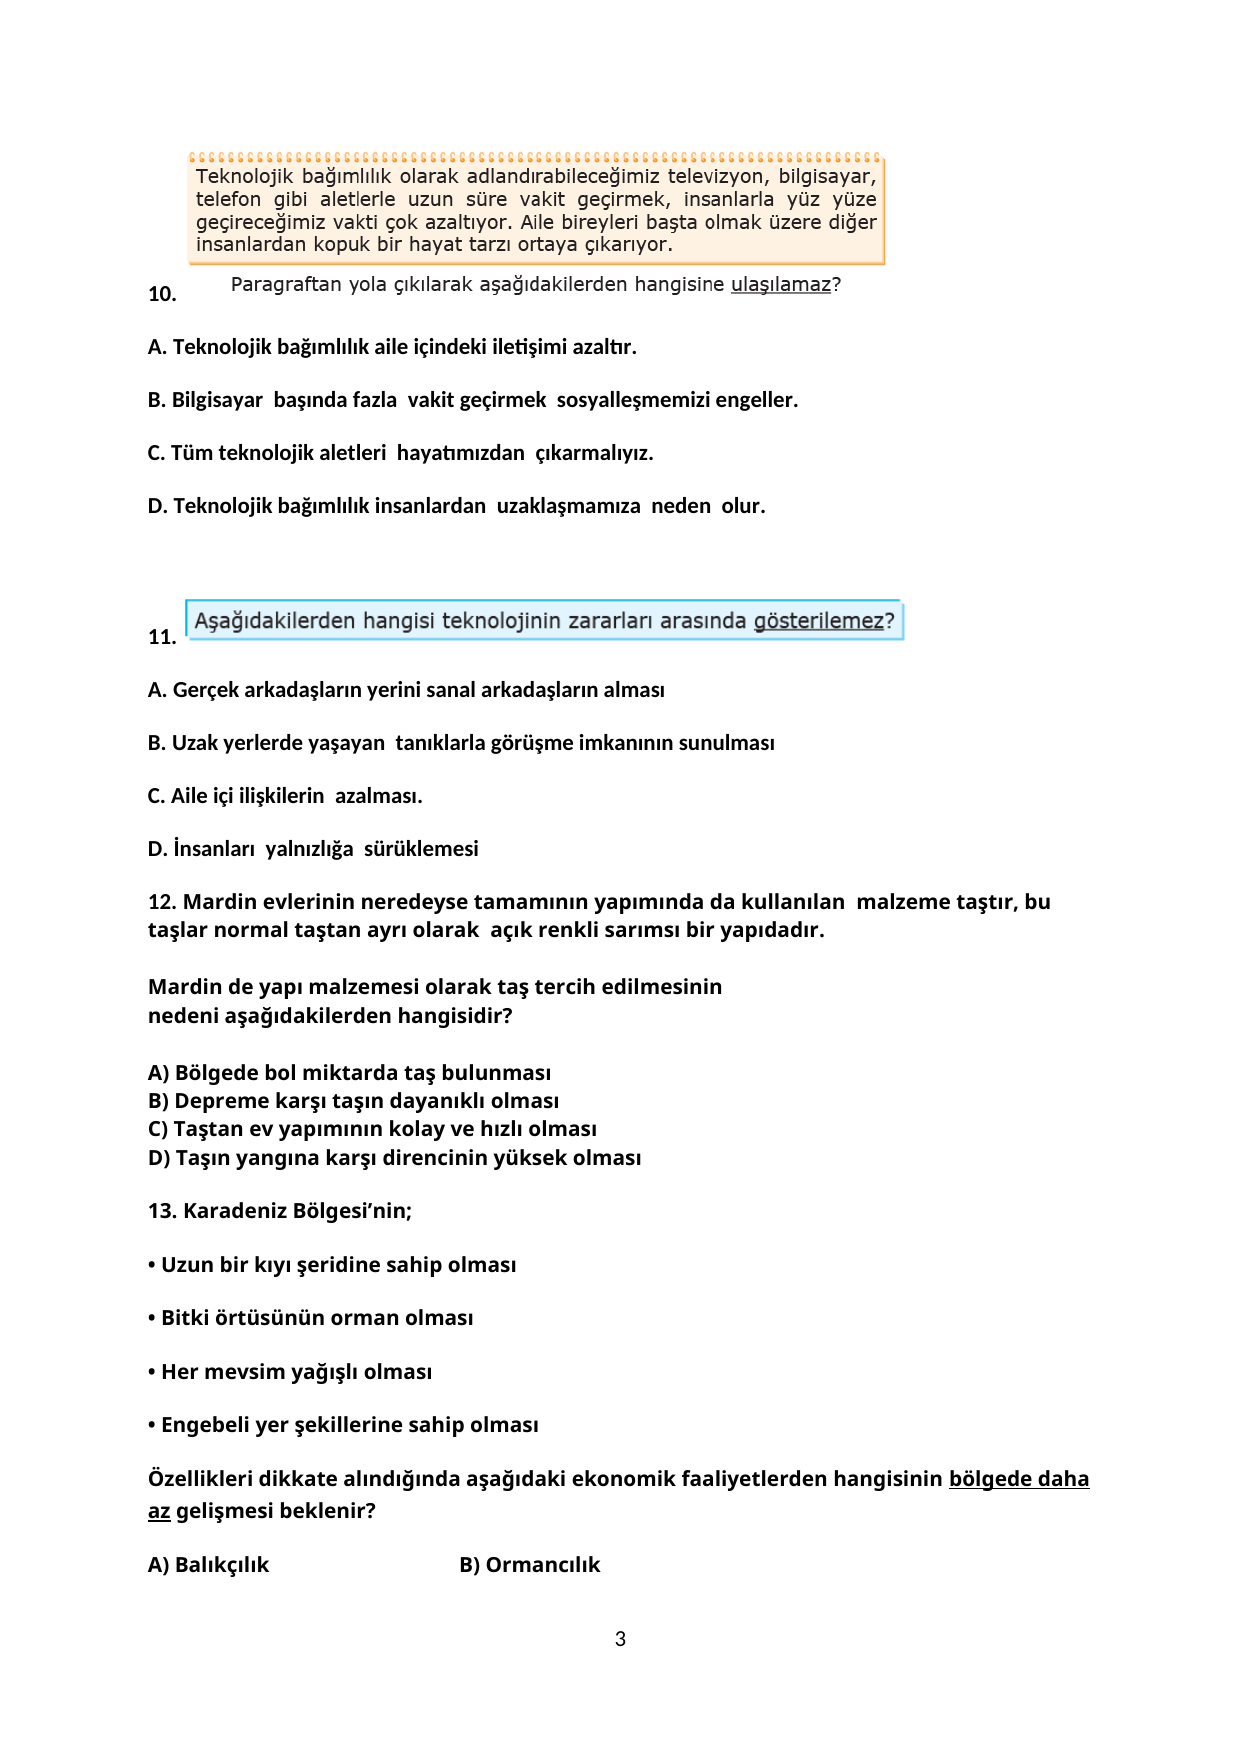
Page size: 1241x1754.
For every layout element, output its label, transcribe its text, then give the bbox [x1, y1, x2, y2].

text nedeni aşağıdakilerden hangisidir? [148, 1001, 1093, 1029]
text C. Aile içi ilişkilerin azalması. [148, 781, 1093, 809]
picture [182, 147, 888, 302]
text B) Depreme karşı taşın dayanıklı olması [148, 1086, 1093, 1114]
text • Her mevsim yağışlı olması [148, 1357, 1093, 1385]
text • Uzun bir kıyı şeridine sahip olması [148, 1250, 1093, 1278]
picture [182, 597, 909, 645]
text 13. Karadeniz Bölgesi’nin; [148, 1196, 1093, 1225]
text B. Bilgisayar başında fazla vakit geçirmek sosyalleşmemizi engeller. [148, 385, 1093, 413]
text B. Uzak yerlerde yaşayan tanıklarla görüşme imkanının sunulması [148, 728, 1093, 756]
text A) Balıkçılık B) Ormancılık [148, 1550, 1093, 1578]
text Mardin de yapı malzemesi olarak taş tercih edilmesinin [148, 972, 1093, 1001]
text • Engebeli yer şekillerine sahip olması [148, 1410, 1093, 1439]
text • Bitki örtüsünün orman olması [148, 1303, 1093, 1332]
text D. Teknolojik bağımlılık insanlardan uzaklaşmamıza neden olur. [148, 491, 1093, 519]
text D) Taşın yangına karşı direncinin yüksek olması [148, 1143, 1093, 1171]
text A. Gerçek arkadaşların yerini sanal arkadaşların alması [148, 675, 1093, 703]
text D. İnsanları yalnızlığa sürüklemesi [148, 834, 1093, 862]
text Özellikleri dikkate alındığında aşağıdaki ekonomik faaliyetlerden hangisinin bölgede daha az gelişmesi beklenir? [148, 1464, 1093, 1525]
text A. Teknolojik bağımlılık aile içindeki iletişimi azaltır. [148, 332, 1093, 360]
text A) Bölgede bol miktarda taş bulunması [148, 1058, 1093, 1086]
text 12. Mardin evlerinin neredeyse tamamının yapımında da kullanılan malzeme taştır, bu taşlar normal taştan ayrı olarak açık renkli sarımsı bir yapıdadır. [148, 887, 1093, 944]
text C. Tüm teknolojik aletleri hayatımızdan çıkarmalıyız. [148, 438, 1093, 466]
text C) Taştan ev yapımının kolay ve hızlı olması [148, 1114, 1093, 1143]
